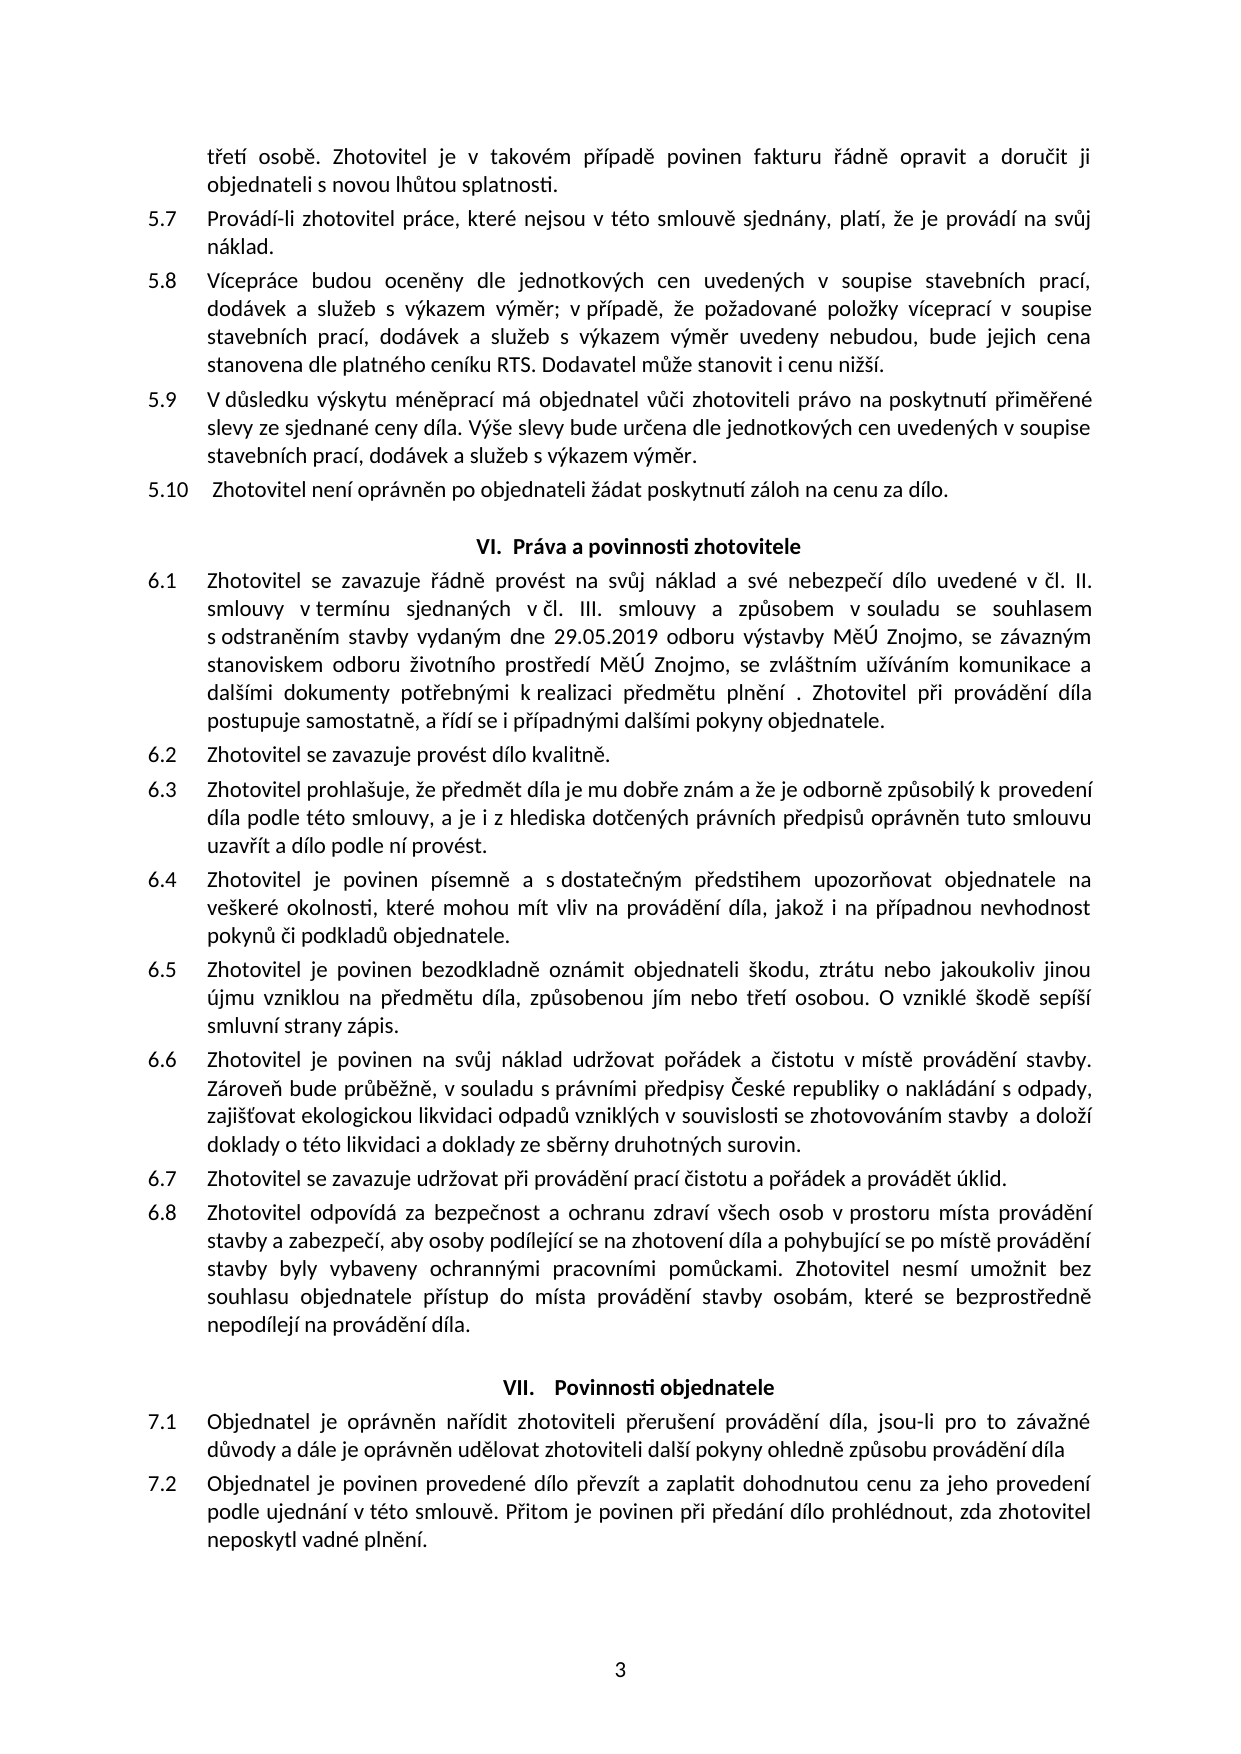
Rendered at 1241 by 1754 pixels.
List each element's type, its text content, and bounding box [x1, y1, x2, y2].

list Objednatel je povinen provedené dílo převzít a zaplatit dohodnutou cenu za jeho provedení podle ujednání v této smlouvě. Přitom je povinen při předání dílo prohlédnout, zda zhotovitel neposkytl vadné plnění. [148, 1469, 1092, 1553]
list Provádí-li zhotovitel práce, které nejsou v této smlouvě sjednány, platí, že je provádí na svůj náklad. [148, 204, 1092, 260]
list Zhotovitel je povinen bezodkladně oznámit objednateli škodu, ztrátu nebo jakoukoliv jinou újmu vzniklou na předmětu díla, způsobenou jím nebo třetí osobou. O vzniklé škodě sepíší smluvní strany zápis. [148, 955, 1092, 1039]
list Povinnosti objednatele [185, 1373, 1092, 1401]
list Práva a povinnosti zhotovitele [185, 532, 1092, 560]
list Objednatel je oprávněn nařídit zhotoviteli přerušení provádění díla, jsou-li pro to závažné důvody a dále je oprávněn udělovat zhotoviteli další pokyny ohledně způsobu provádění díla [148, 1407, 1092, 1463]
list Zhotovitel je povinen na svůj náklad udržovat pořádek a čistotu v místě provádění stavby. Zároveň bude průběžně, v souladu s právními předpisy České republiky o nakládání s odpady, zajišťovat ekologickou likvidaci odpadů vzniklých v souvislosti se zhotovováním stavby a doloží doklady o této likvidaci a doklady ze sběrny druhotných surovin. [148, 1046, 1092, 1158]
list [148, 142, 1092, 198]
list Zhotovitel není oprávněn po objednateli žádat poskytnutí záloh na cenu za dílo. [148, 475, 1092, 503]
list Zhotovitel odpovídá za bezpečnost a ochranu zdraví všech osob v prostoru místa provádění stavby a zabezpečí, aby osoby podílející se na zhotovení díla a pohybující se po místě provádění stavby byly vybaveny ochrannými pracovními pomůckami. Zhotovitel nesmí umožnit bez souhlasu objednatele přístup do místa provádění stavby osobám, které se bezprostředně nepodílejí na provádění díla. [148, 1198, 1092, 1338]
list Zhotovitel se zavazuje udržovat při provádění prací čistotu a pořádek a provádět úklid. [148, 1164, 1092, 1192]
list Zhotovitel se zavazuje řádně provést na svůj náklad a své nebezpečí dílo uvedené v čl. II. smlouvy v termínu sjednaných v čl. III. smlouvy a způsobem v souladu se souhlasem s odstraněním stavby vydaným dne 29.05.2019 odboru výstavby MěÚ Znojmo, se závazným stanoviskem odboru životního prostředí MěÚ Znojmo, se zvláštním užíváním komunikace a dalšími dokumenty potřebnými k realizaci předmětu plnění . Zhotovitel při provádění díla postupuje samostatně, a řídí se i případnými dalšími pokyny objednatele. [148, 566, 1092, 734]
list Zhotovitel prohlašuje, že předmět díla je mu dobře znám a že je odborně způsobilý k provedení díla podle této smlouvy, a je i z hlediska dotčených právních předpisů oprávněn tuto smlouvu uzavřít a dílo podle ní provést. [148, 775, 1092, 859]
list V důsledku výskytu méněprací má objednatel vůči zhotoviteli právo na poskytnutí přiměřené slevy ze sjednané ceny díla. Výše slevy bude určena dle jednotkových cen uvedených v soupise stavebních prací, dodávek a služeb s výkazem výměr. [148, 385, 1092, 469]
list Zhotovitel je povinen písemně a s dostatečným předstihem upozorňovat objednatele na veškeré okolnosti, které mohou mít vliv na provádění díla, jakož i na případnou nevhodnost pokynů či podkladů objednatele. [148, 865, 1092, 949]
list Vícepráce budou oceněny dle jednotkových cen uvedených v soupise stavebních prací, dodávek a služeb s výkazem výměr; v případě, že požadované položky víceprací v soupise stavebních prací, dodávek a služeb s výkazem výměr uvedeny nebudou, bude jejich cena stanovena dle platného ceníku RTS. Dodavatel může stanovit i cenu nižší. [148, 266, 1092, 378]
list Zhotovitel se zavazuje provést dílo kvalitně. [148, 740, 1092, 768]
